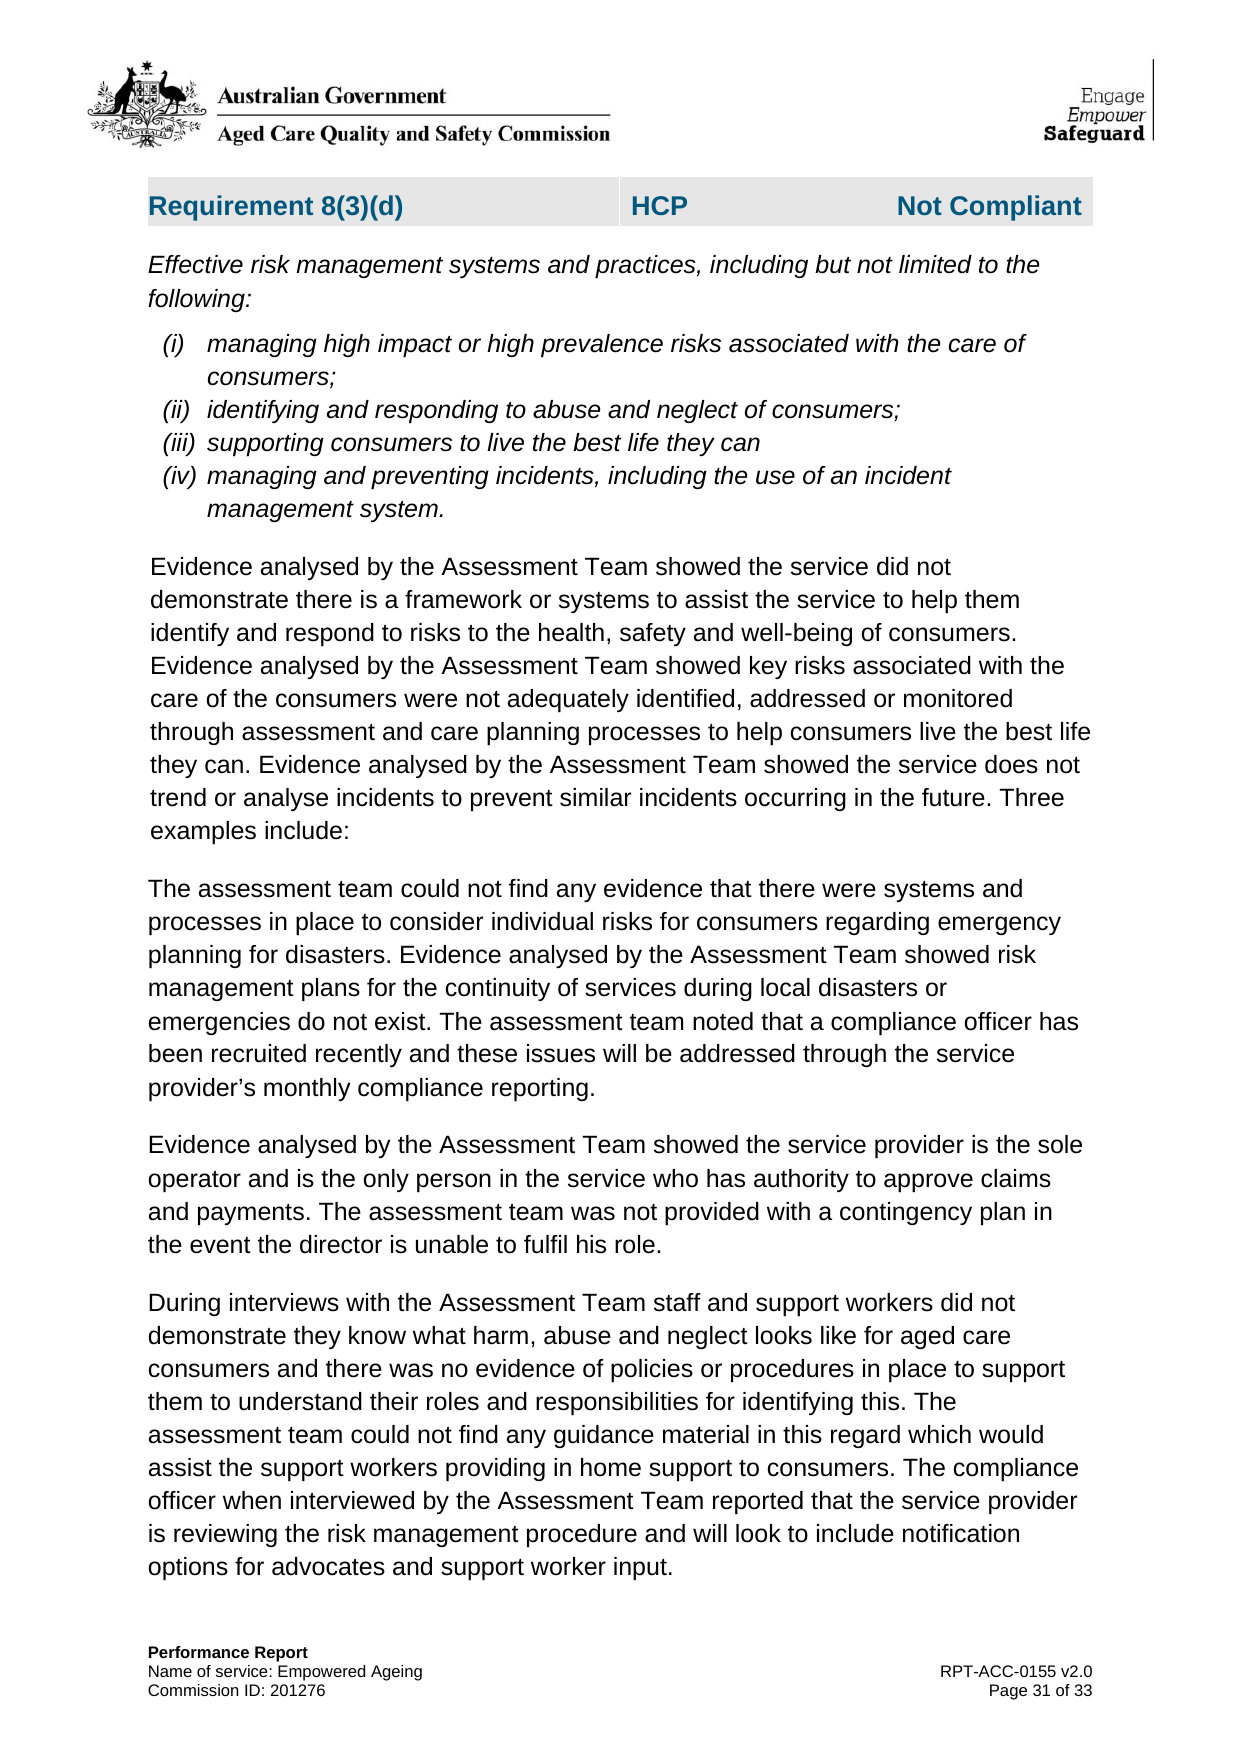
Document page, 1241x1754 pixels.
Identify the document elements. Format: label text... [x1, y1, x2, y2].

list supporting consumers to live the best life they can [162, 428, 1092, 457]
text During interviews with the Assessment Team staff and support workers did not demonstrate they know what harm, abuse and neglect looks like for aged care consumers and there was no evidence of policies or procedures in place to support them to understand their roles and responsibilities for identifying this. The assessment team could not find any guidance material in this regard which would assist the support workers providing in home support to consumers. The compliance officer when interviewed by the Assessment Team reported that the service provider is reviewing the risk management procedure and will look to include notification options for advocates and support worker input. [148, 1288, 1092, 1581]
list identifying and responding to abuse and neglect of consumers; [162, 395, 1092, 424]
list managing and preventing incidents, including the use of an incident management system. [162, 461, 1092, 523]
table_header HCP [620, 177, 723, 226]
text Evidence analysed by the Assessment Team showed the service provider is the sole operator and is the only person in the service who has authority to approve claims and payments. The assessment team was not provided with a contingency plan in the event the director is unable to fulfil his role. [148, 1131, 1092, 1258]
text Effective risk management systems and practices, including but not limited to the following: [148, 251, 1092, 312]
list managing high impact or high prevalence risks associated with the care of consumers; [162, 329, 1092, 391]
text The assessment team could not find any evidence that there were systems and processes in place to consider individual risks for consumers regarding emergency planning for disasters. Evidence analysed by the Assessment Team showed risk management plans for the continuity of services during local disasters or emergencies do not exist. The assessment team noted that a compliance officer has been recruited recently and these issues will be addressed through the service provider’s monthly compliance reporting. [148, 874, 1092, 1101]
table_header Requirement 8(3)(d) [148, 177, 619, 226]
table_header Not Compliant [723, 177, 1093, 226]
picture [1, 0, 1241, 169]
text Evidence analysed by the Assessment Team showed the service did not demonstrate there is a framework or systems to assist the service to help them identify and respond to risks to the health, safety and well-being of consumers. Evidence analysed by the Assessment Team showed key risks associated with the care of the consumers were not adequately identified, addressed or monitored through assessment and care planning processes to help consumers live the best life they can. Evidence analysed by the Assessment Team showed the service does not trend or analyse incidents to prevent similar incidents occurring in the future. Three examples include: [150, 552, 1092, 845]
